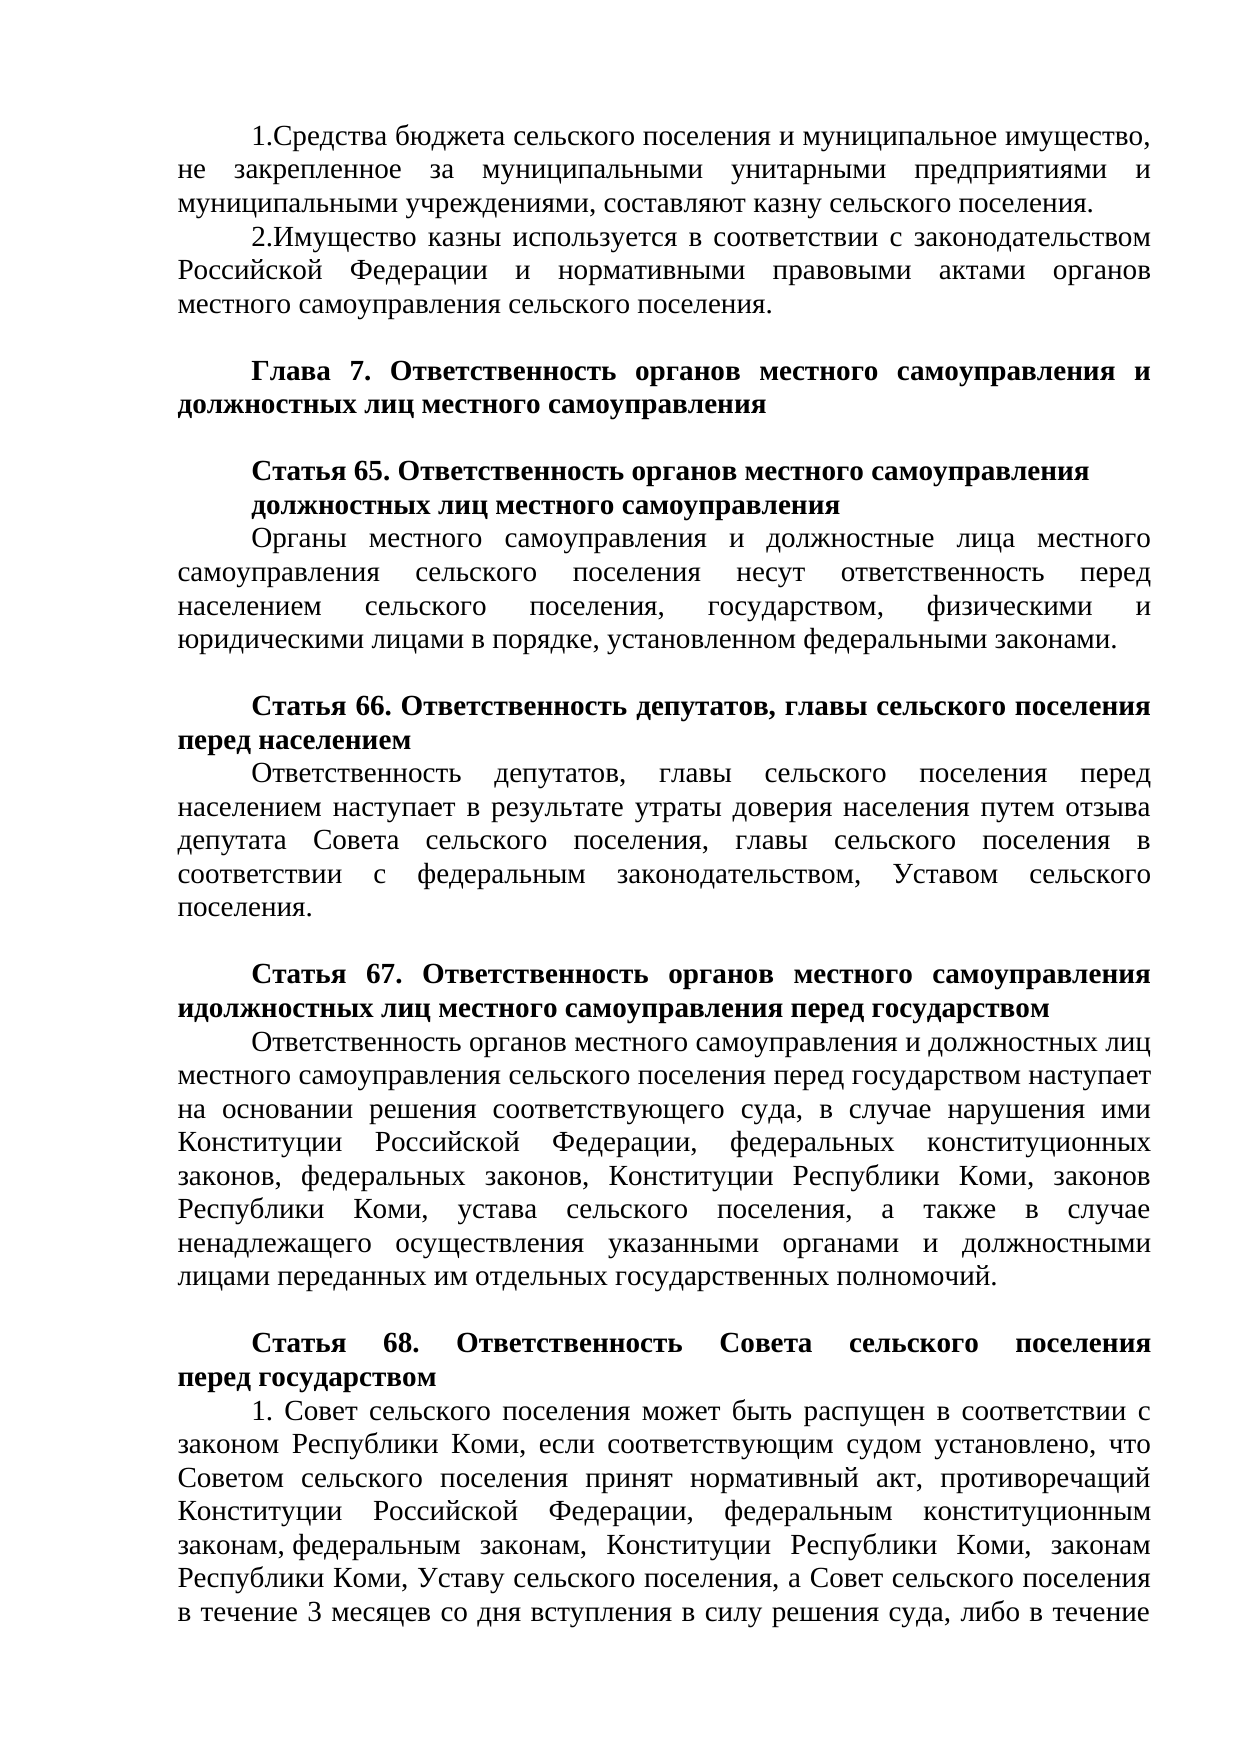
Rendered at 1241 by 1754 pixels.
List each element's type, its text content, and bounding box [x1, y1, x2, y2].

text Ответственность органов местного самоуправления и должностных лиц местного самоуправления сельского поселения перед государством наступает на основании решения соответствующего суда, в случае нарушения ими Конституции Российской Федерации, федеральных конституционных законов, федеральных законов, Конституции Республики Коми, законов Республики Коми, устава сельского поселения, а также в случае ненадлежащего осуществления указанными органами и должностными лицами переданных им отдельных государственных полномочий. [177, 1024, 1152, 1292]
text Ответственность депутатов, главы сельского поселения перед населением наступает в результате утраты доверия населения путем отзыва депутата Совета сельского поселения, главы сельского поселения в соответствии с федеральным законодательством, Уставом сельского поселения. [177, 755, 1152, 923]
text Статья 66. Ответственность депутатов, главы сельского поселения перед населением [177, 688, 1152, 755]
text Статья 65. Ответственность органов местного самоуправления [177, 453, 1152, 487]
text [177, 1393, 1152, 1627]
text должностных лиц местного самоуправления [177, 487, 1152, 521]
text Глава 7. Ответственность органов местного самоуправления и должностных лиц местного самоуправления [177, 353, 1152, 420]
text 2.Имущество казны используется в соответствии с законодательством Российской Федерации и нормативными правовыми актами органов местного самоуправления сельского поселения. [177, 219, 1152, 319]
text Статья 67. Ответственность органов местного самоуправления идолжностных лиц местного самоуправления перед государством [177, 957, 1152, 1024]
text Органы местного самоуправления и должностные лица местного самоуправления сельского поселения несут ответственность перед населением сельского поселения, государством, физическими и юридическими лицами в порядке, установленном федеральными законами. [177, 521, 1152, 655]
text Статья 68. Ответственность Совета сельского поселения перед государством [177, 1326, 1152, 1393]
text 1.Средства бюджета сельского поселения и муниципальное имущество, не закрепленное за муниципальными унитарными предприятиями и муниципальными учреждениями, составляют казну сельского поселения. [177, 118, 1152, 219]
